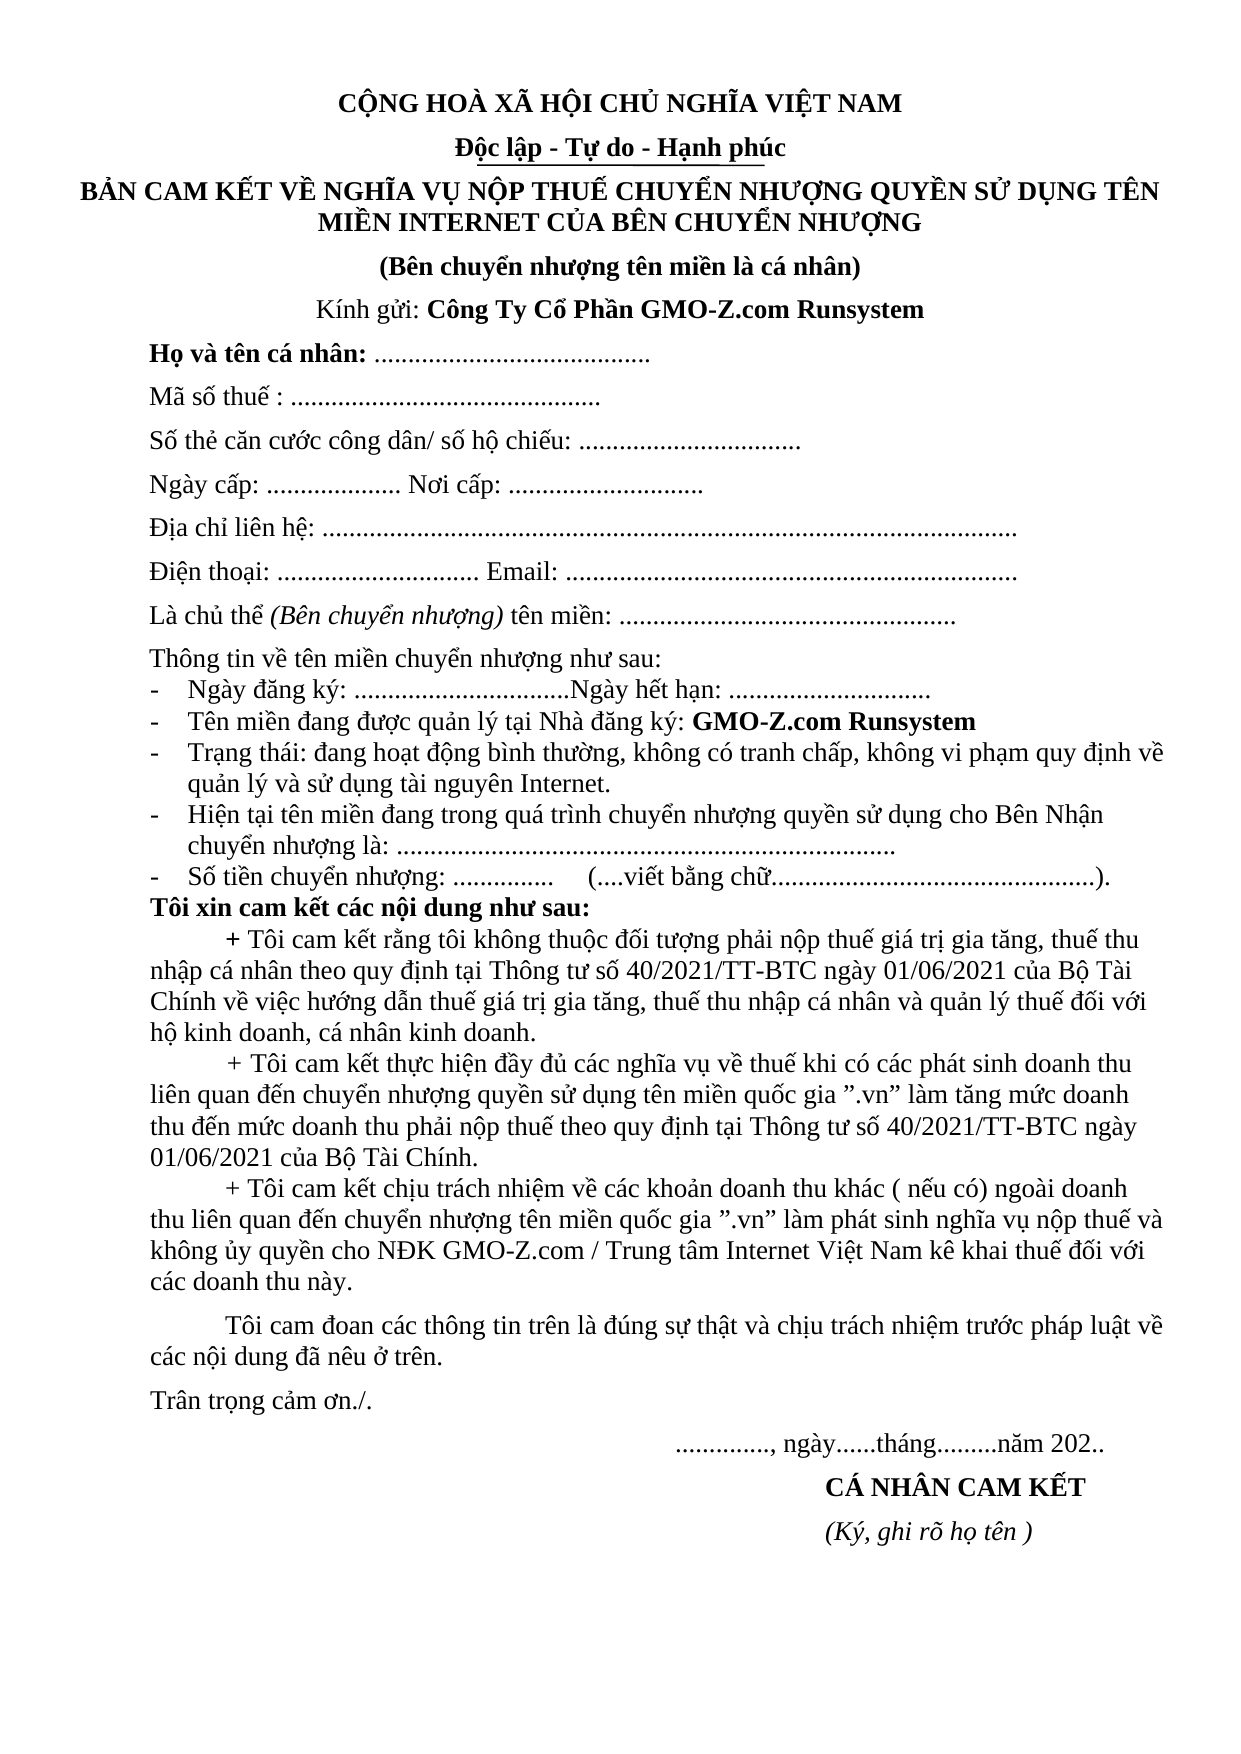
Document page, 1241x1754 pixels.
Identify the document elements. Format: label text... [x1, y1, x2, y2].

list Số tiền chuyển nhượng: ............... (....viết bằng chữ................................................). [150, 860, 1165, 892]
list Ngày đăng ký: ................................Ngày hết hạn: .............................. [150, 673, 1165, 705]
text Tôi xin cam kết các nội dung như sau: [150, 892, 1165, 923]
text Kính gửi: Công Ty Cổ Phần GMO-Z.com Runsystem [75, 293, 1165, 324]
text Tôi cam đoan các thông tin trên là đúng sự thật và chịu trách nhiệm trước pháp luật về các nội dung đã nêu ở trên. [150, 1309, 1165, 1371]
text .............., ngày......tháng.........năm 202.. [75, 1427, 1165, 1458]
text Là chủ thể (Bên chuyển nhượng) tên miền: .................................................. [149, 599, 1165, 630]
text + Tôi cam kết thực hiện đầy đủ các nghĩa vụ về thuế khi có các phát sinh doanh thu liên quan đến chuyển nhượng quyền sử dụng tên miền quốc gia ”.vn” làm tăng mức doanh thu đến mức doanh thu phải nộp thuế theo quy định tại Thông tư số 40/2021/TT-BTC ngày 01/06/2021 của Bộ Tài Chính. [150, 1047, 1165, 1172]
list Hiện tại tên miền đang trong quá trình chuyển nhượng quyền sử dụng cho Bên Nhận chuyển nhượng là: .......................................................................... [150, 798, 1165, 860]
text Họ và tên cá nhân: ......................................... [149, 337, 1165, 368]
list Tên miền đang được quản lý tại Nhà đăng ký: GMO-Z.com Runsystem [150, 705, 1165, 736]
text BẢN CAM KẾT VỀ NGHĨA VỤ NỘP THUẾ CHUYỂN NHƯỢNG QUYỀN SỬ DỤNG TÊN MIỀN INTERNET CỦA BÊN CHUYỂN NHƯỢNG [75, 175, 1165, 237]
text + Tôi cam kết chịu trách nhiệm về các khoản doanh thu khác ( nếu có) ngoài doanh thu liên quan đến chuyển nhượng tên miền quốc gia ”.vn” làm phát sinh nghĩa vụ nộp thuế và không ủy quyền cho NĐK GMO-Z.com / Trung tâm Internet Việt Nam kê khai thuế đối với các doanh thu này. [150, 1172, 1165, 1296]
text + Tôi cam kết rằng tôi không thuộc đối tượng phải nộp thuế giá trị gia tăng, thuế thu nhập cá nhân theo quy định tại Thông tư số 40/2021/TT-BTC ngày 01/06/2021 của Bộ Tài Chính về việc hướng dẫn thuế giá trị gia tăng, thuế thu nhập cá nhân và quản lý thuế đối với hộ kinh doanh, cá nhân kinh doanh. [150, 923, 1165, 1047]
text (Bên chuyển nhượng tên miền là cá nhân) [75, 249, 1165, 281]
table_header CỘNG HOÀ XÃ HỘI CHỦ NGHĨA VIỆT NAM Độc lập - Tự do - Hạnh phúc [136, 75, 1104, 162]
text Số thẻ căn cước công dân/ số hộ chiếu: ................................. [149, 424, 1165, 455]
text (Ký, ghi rõ họ tên ) [75, 1515, 1165, 1546]
list Trạng thái: đang hoạt động bình thường, không có tranh chấp, không vi phạm quy định về quản lý và sử dụng tài nguyên Internet. [150, 736, 1165, 798]
text Địa chỉ liên hệ: ....................................................................................................... [149, 511, 1165, 543]
text Mã số thuế : .............................................. [149, 381, 1165, 412]
text CÁ NHÂN CAM KẾT [75, 1471, 1165, 1502]
text Điện thoại: .............................. Email: ................................................................... [149, 555, 1165, 586]
text Ngày cấp: .................... Nơi cấp: ............................. [149, 468, 1165, 499]
text Thông tin về tên miền chuyển nhượng như sau: [149, 642, 1165, 673]
text Trân trọng cảm ơn./. [75, 1384, 1165, 1415]
